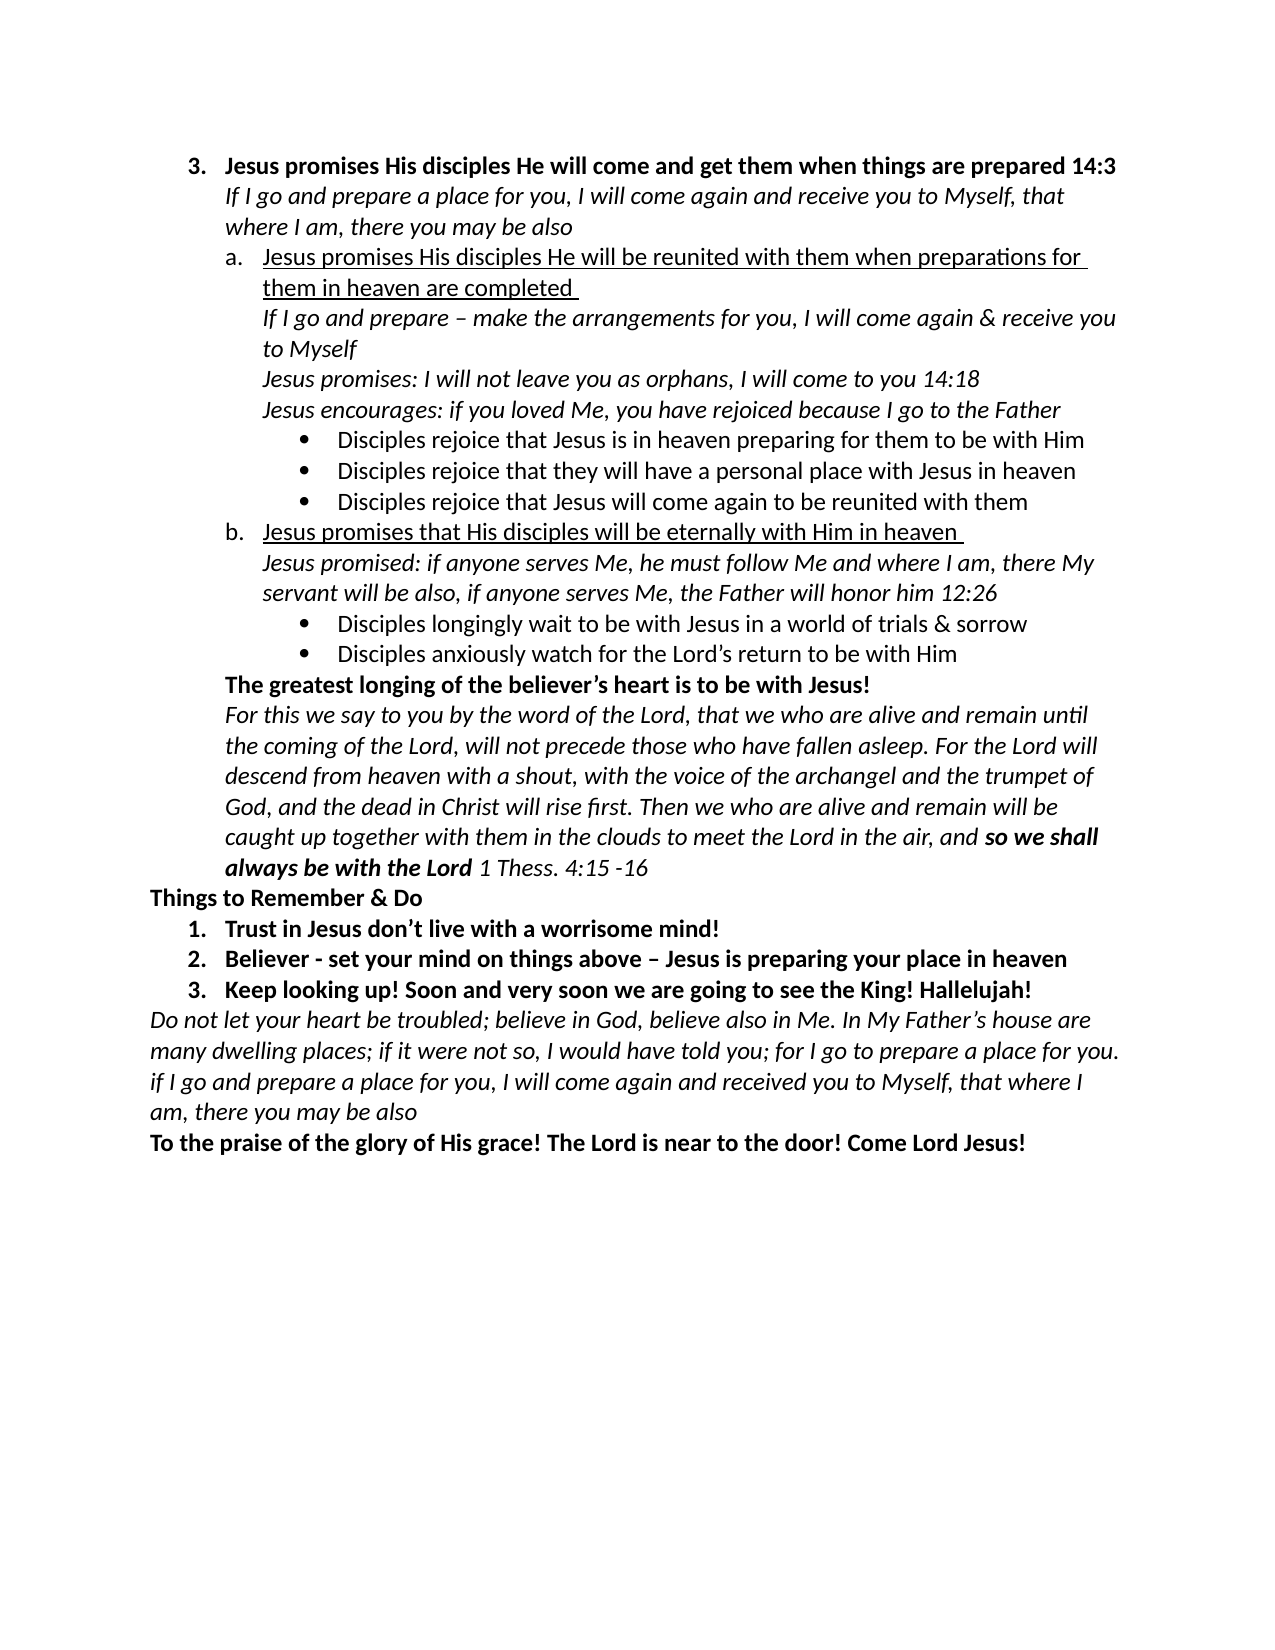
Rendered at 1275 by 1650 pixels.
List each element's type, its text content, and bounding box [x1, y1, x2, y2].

list Disciples rejoice that they will have a personal place with Jesus in heaven [300, 455, 1125, 486]
text The greatest longing of the believer’s heart is to be with Jesus! [225, 669, 1125, 699]
list Disciples longingly wait to be with Jesus in a world of trials & sorrow [300, 608, 1125, 638]
list Disciples anxiously watch for the Lord’s return to be with Him [300, 638, 1125, 669]
list Jesus promises that His disciples will be eternally with Him in heaven [225, 516, 1125, 547]
list Keep looking up! Soon and very soon we are going to see the King! Hallelujah! [187, 974, 1125, 1004]
list Jesus encourages: if you loved Me, you have rejoiced because I go to the Father [262, 394, 1125, 425]
list Jesus promises: I will not leave you as orphans, I will come to you 14:18 [262, 364, 1125, 394]
list Jesus promises His disciples He will come and get them when things are prepared 14:3 [187, 150, 1125, 181]
list Jesus promises His disciples He will be reunited with them when preparations for them in heaven are completed [225, 242, 1125, 303]
list If I go and prepare – make the arrangements for you, I will come again & receive you to Myself [262, 303, 1125, 364]
list Disciples rejoice that Jesus will come again to be reunited with them [300, 486, 1125, 516]
text Things to Remember & Do [150, 882, 1125, 913]
list If I go and prepare a place for you, I will come again and receive you to Myself, that where I am, there you may be also [225, 181, 1125, 242]
list Disciples rejoice that Jesus is in heaven preparing for them to be with Him [300, 425, 1125, 455]
text To the praise of the glory of His grace! The Lord is near to the door! Come Lord Jesus! [150, 1127, 1125, 1157]
list Trust in Jesus don’t live with a worrisome mind! [187, 913, 1125, 943]
list Believer - set your mind on things above – Jesus is preparing your place in heaven [187, 943, 1125, 974]
text Do not let your heart be troubled; believe in God, believe also in Me. In My Father’s house are many dwelling places; if it were not so, I would have told you; for I go to prepare a place for you. if I go and prepare a place for you, I will come again and received you to Myself, that where I am, there you may be also [150, 1004, 1125, 1127]
list Jesus promised: if anyone serves Me, he must follow Me and where I am, there My servant will be also, if anyone serves Me, the Father will honor him 12:26 [262, 547, 1125, 608]
text For this we say to you by the word of the Lord, that we who are alive and remain until the coming of the Lord, will not precede those who have fallen asleep. For the Lord will descend from heaven with a shout, with the voice of the archangel and the trumpet of God, and the dead in Christ will rise first. Then we who are alive and remain will be caught up together with them in the clouds to meet the Lord in the air, and so we shall always be with the Lord 1 Thess. 4:15 -16 [225, 699, 1125, 882]
